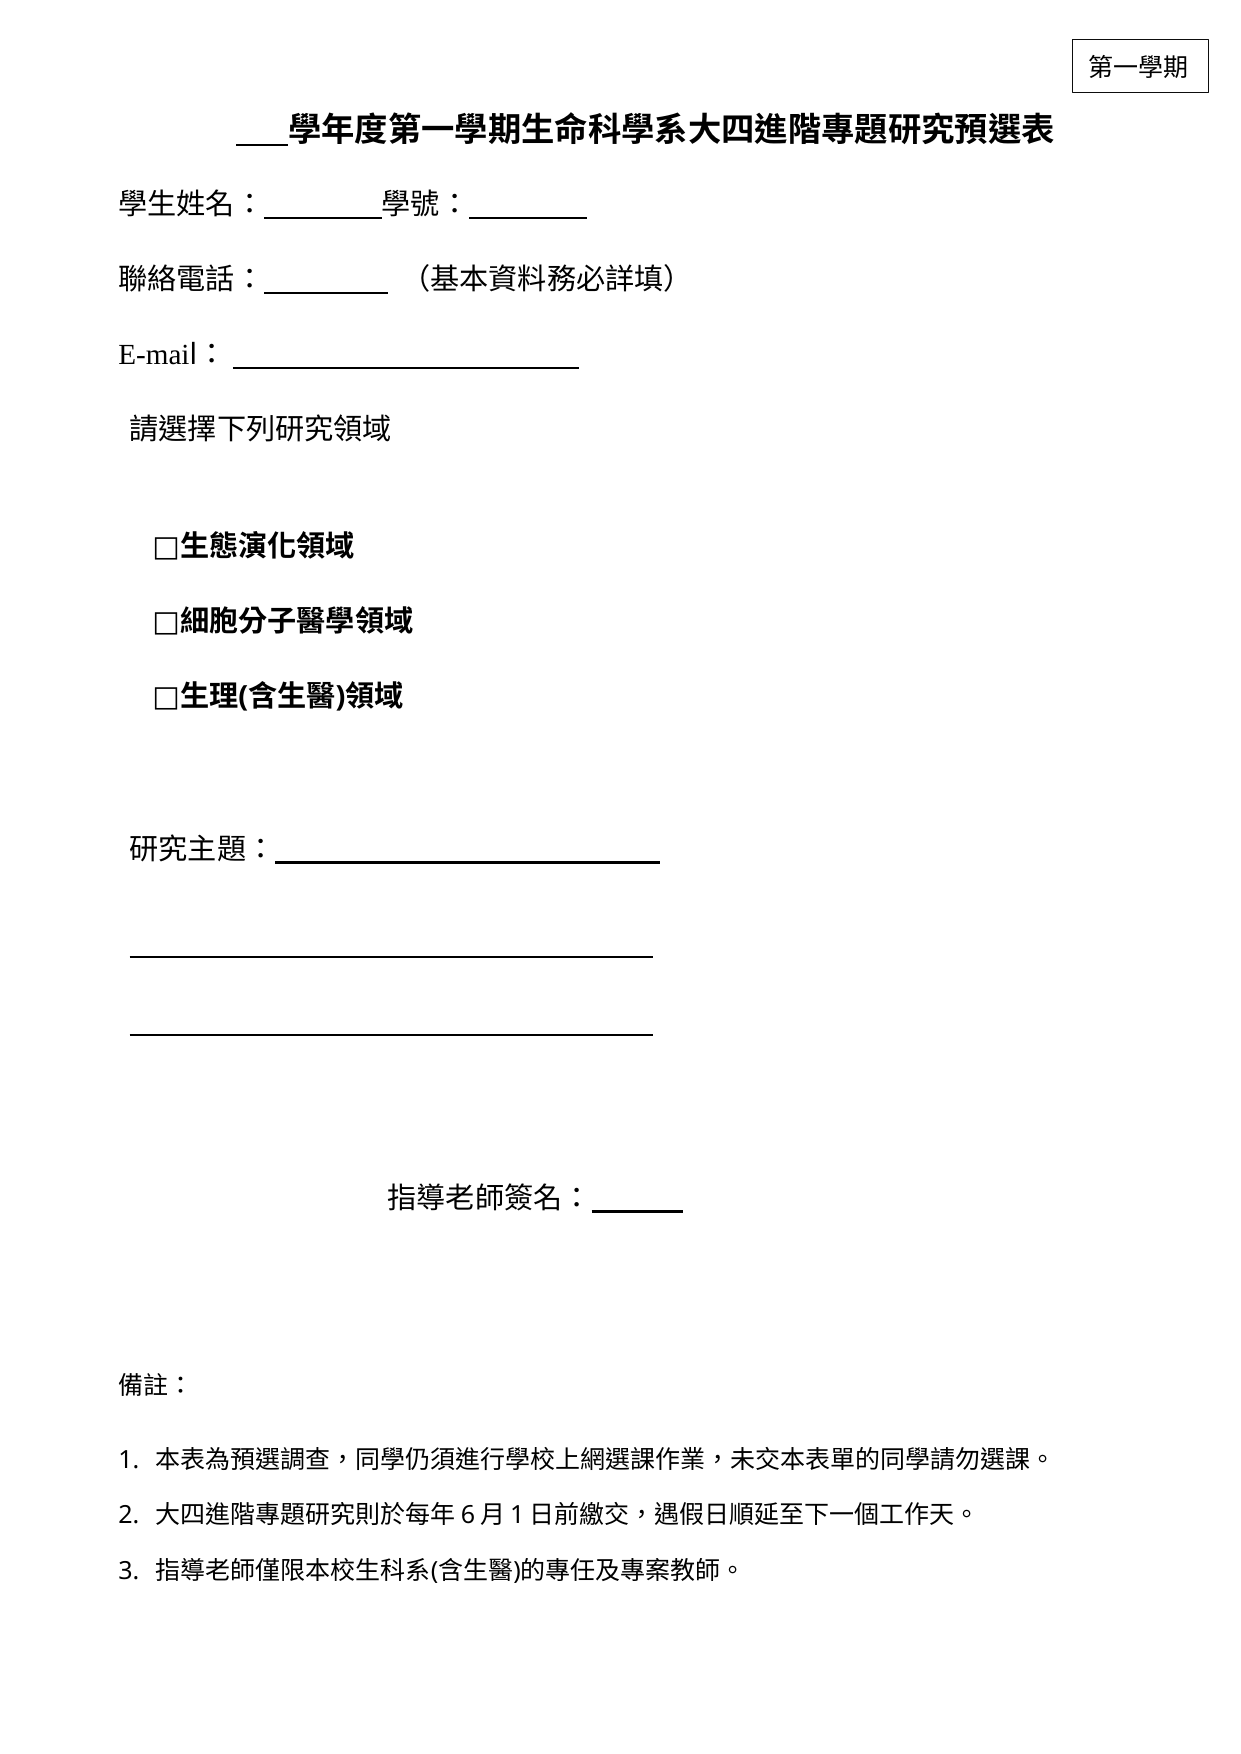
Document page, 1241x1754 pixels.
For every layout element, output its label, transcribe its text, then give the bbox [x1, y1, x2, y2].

text 聯絡電話： （基本資料務必詳填） [118, 239, 1122, 314]
table_header 請選擇下列研究領域 □生態演化領域 □細胞分子醫學領域 □生理(含生醫)領域 研究主題： 指導老師簽名： [118, 390, 1211, 1346]
list 大四進階專題研究則於每年6月1日前繳交，遇假日順延至下一個工作天。 [118, 1494, 1122, 1532]
text 學生姓名： 學號： [118, 164, 1122, 239]
list 指導老師僅限本校生科系(含生醫)的專任及專案教師。 [118, 1550, 1122, 1587]
list 本表為預選調查，同學仍須進行學校上網選課作業，未交本表單的同學請勿選課。 [118, 1439, 1122, 1476]
text E-mail： [118, 314, 1122, 389]
text 備註： [118, 1365, 1122, 1402]
list 學年度第一學期生命科學系大四進階專題研究預選表 [168, 89, 1122, 164]
